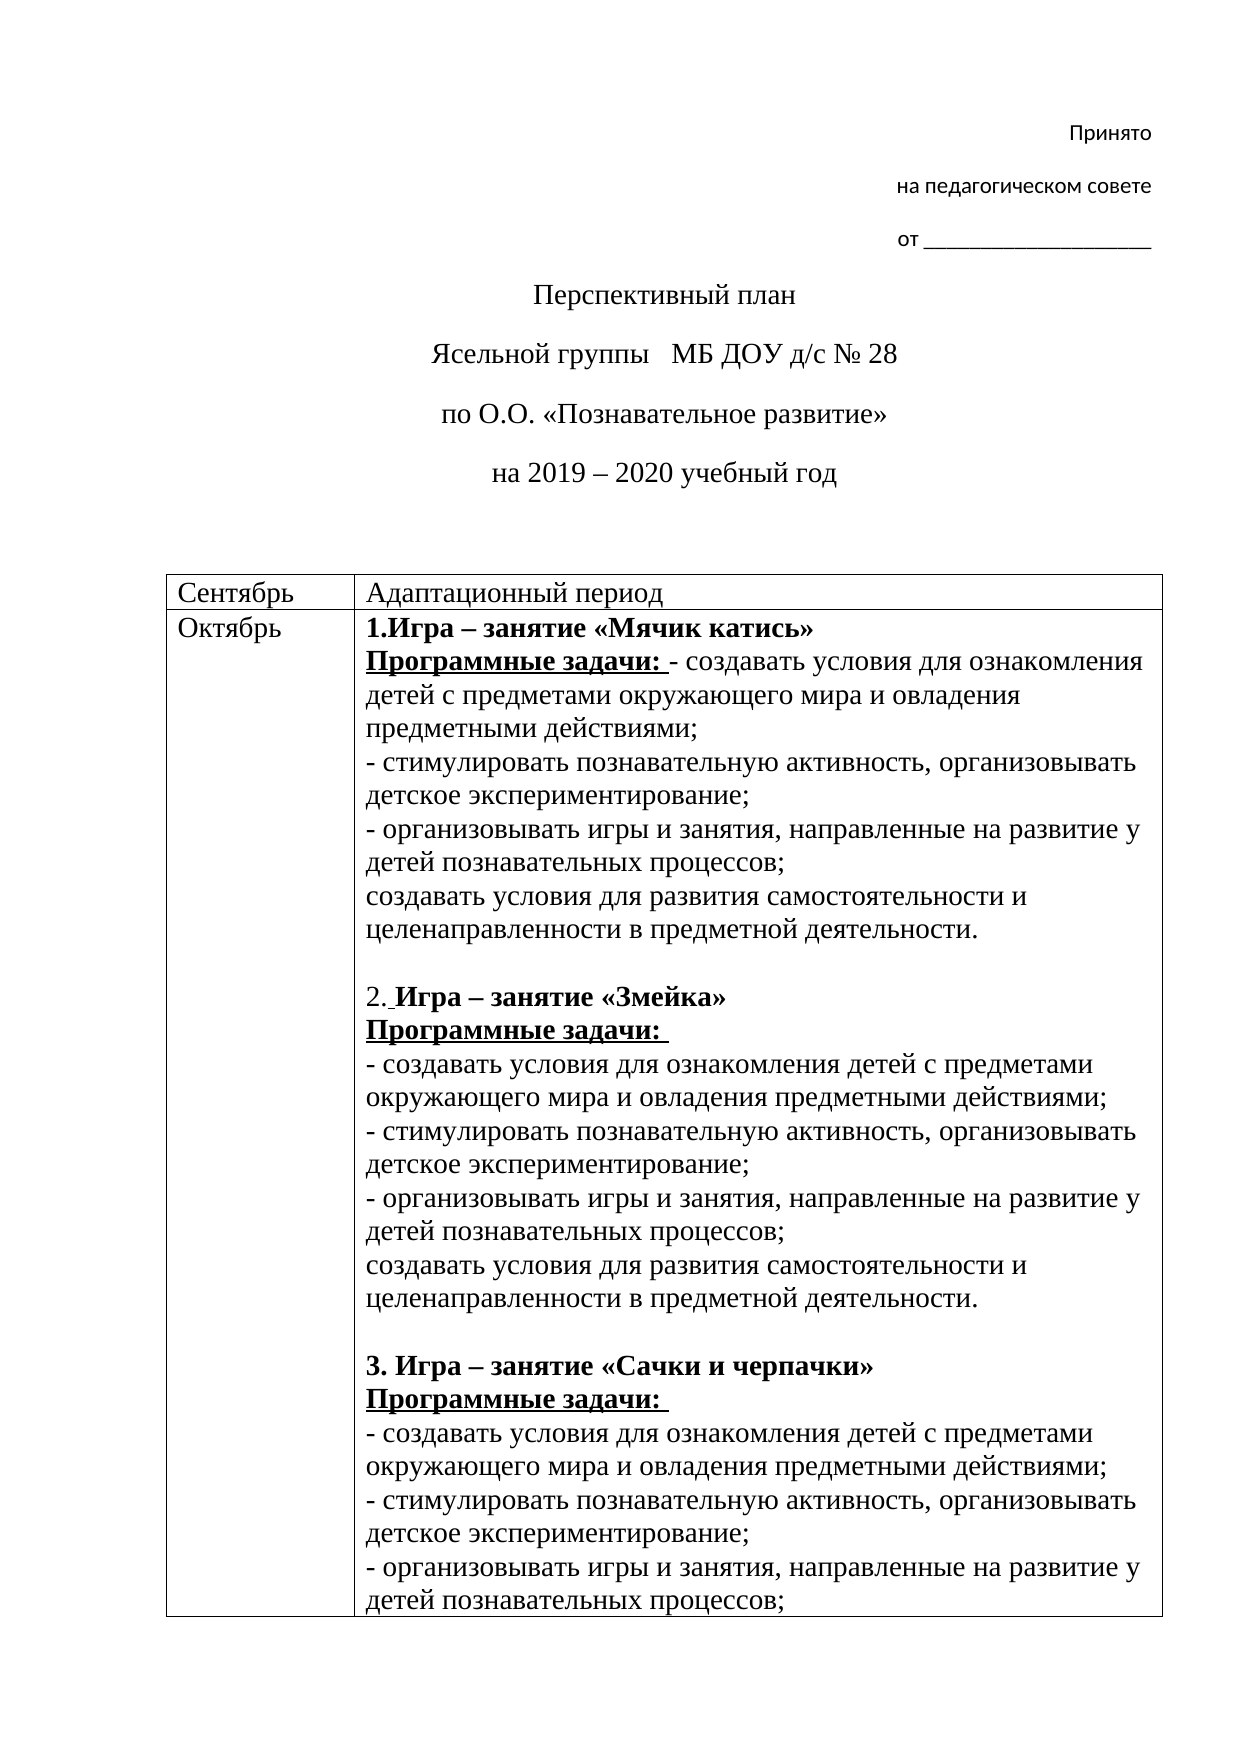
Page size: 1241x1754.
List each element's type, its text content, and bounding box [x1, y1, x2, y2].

text Перспективный план [177, 277, 1152, 311]
table_header Адаптационный период [355, 575, 1162, 609]
text от ____________________ [177, 224, 1152, 252]
text Ясельной группы МБ ДОУ д/с № 28 [177, 337, 1152, 370]
text на педагогическом совете [177, 171, 1152, 199]
text на 2019 – 2020 учебный год [177, 455, 1152, 489]
text по О.О. «Познавательное развитие» [177, 396, 1152, 429]
text Принято [177, 118, 1152, 146]
table_cell Октябрь [167, 610, 354, 1616]
table_header Сентябрь [167, 575, 354, 609]
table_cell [355, 610, 1162, 1616]
